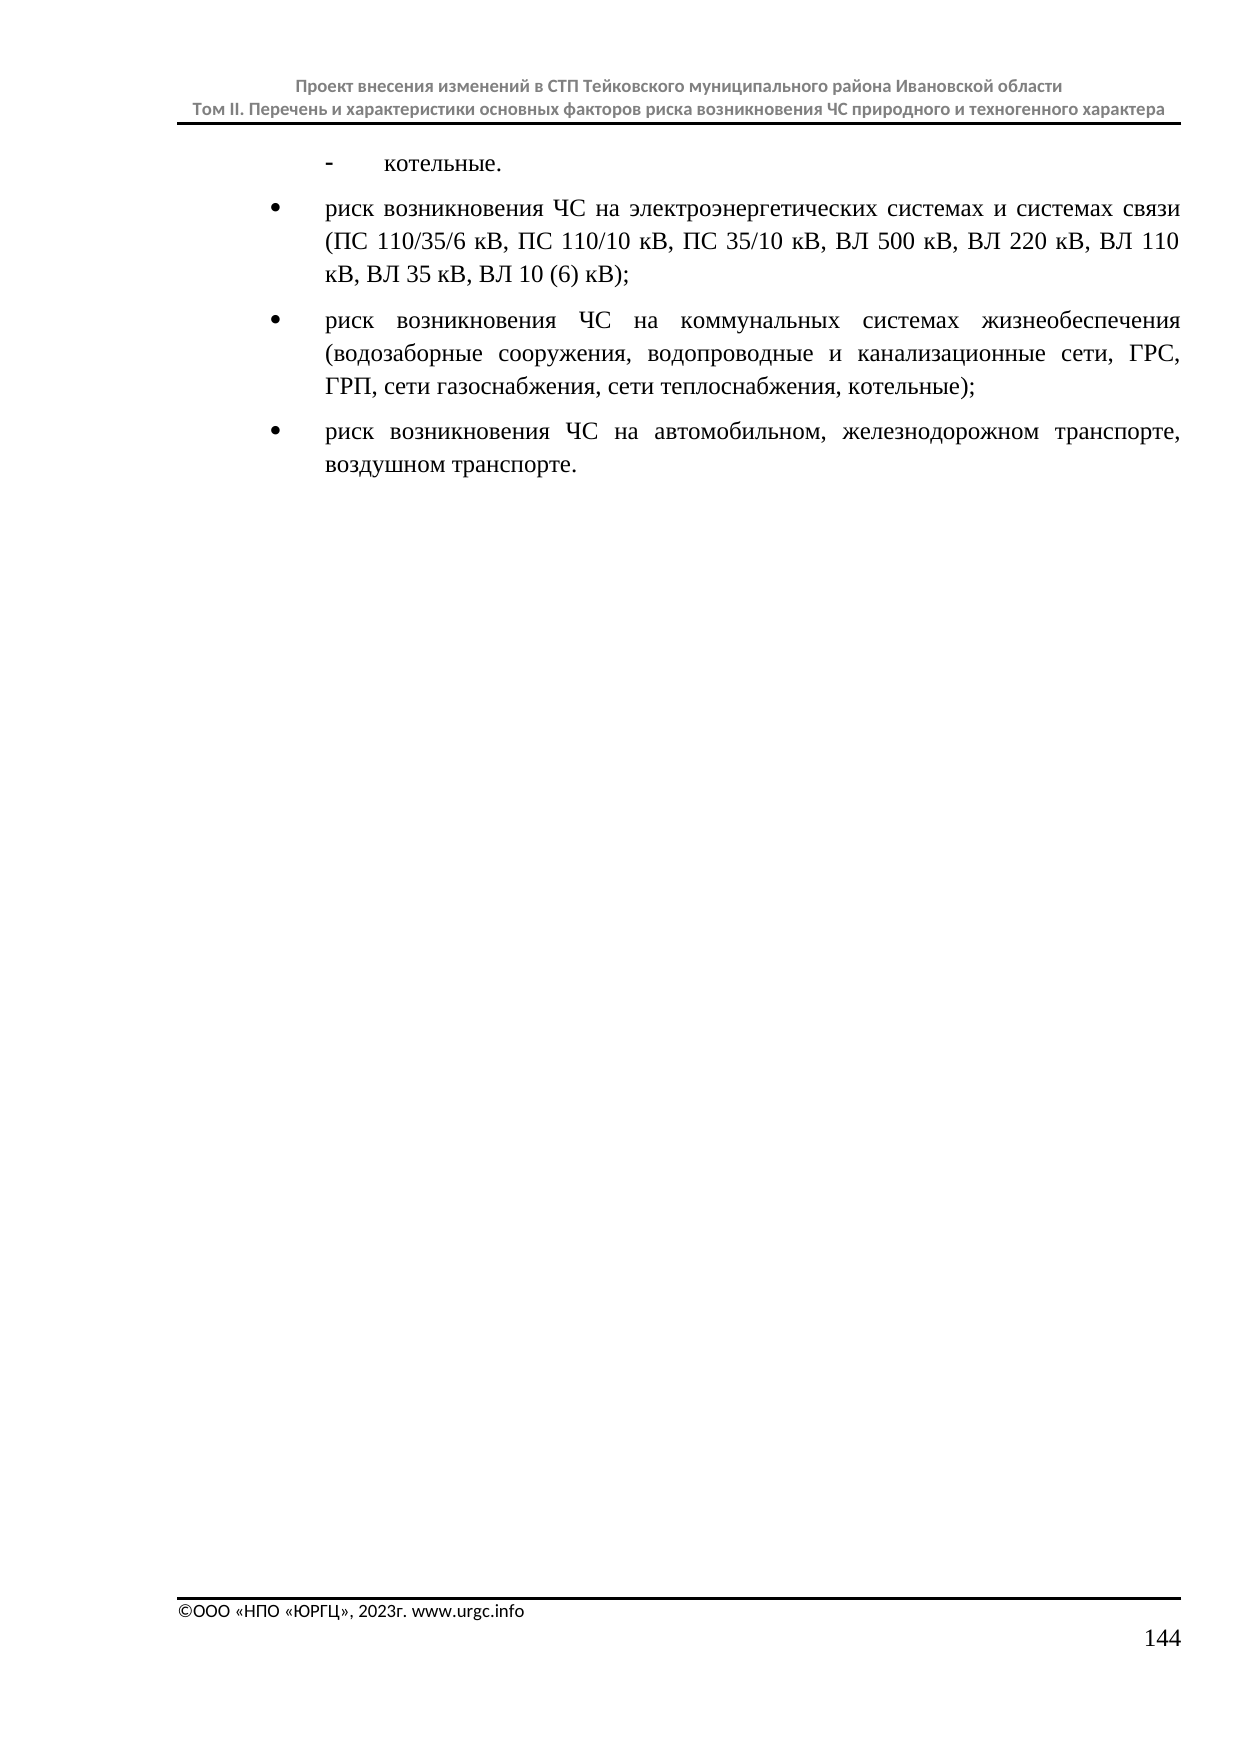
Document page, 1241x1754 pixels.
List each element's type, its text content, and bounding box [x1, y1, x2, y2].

list риск возникновения ЧС на автомобильном, железнодорожном транспорте, воздушном транспорте. [271, 416, 1181, 478]
list котельные. [325, 148, 1181, 177]
list риск возникновения ЧС на коммунальных системах жизнеобеспечения (водозаборные сооружения, водопроводные и канализационные сети, ГРС, ГРП, сети газоснабжения, сети теплоснабжения, котельные); [271, 305, 1181, 400]
list риск возникновения ЧС на электроэнергетических системах и системах связи (ПС 110/35/6 кВ, ПС 110/10 кВ, ПС 35/10 кВ, ВЛ 500 кВ, ВЛ 220 кВ, ВЛ 110 кВ, ВЛ 35 кВ, ВЛ 10 (6) кВ); [271, 193, 1181, 288]
